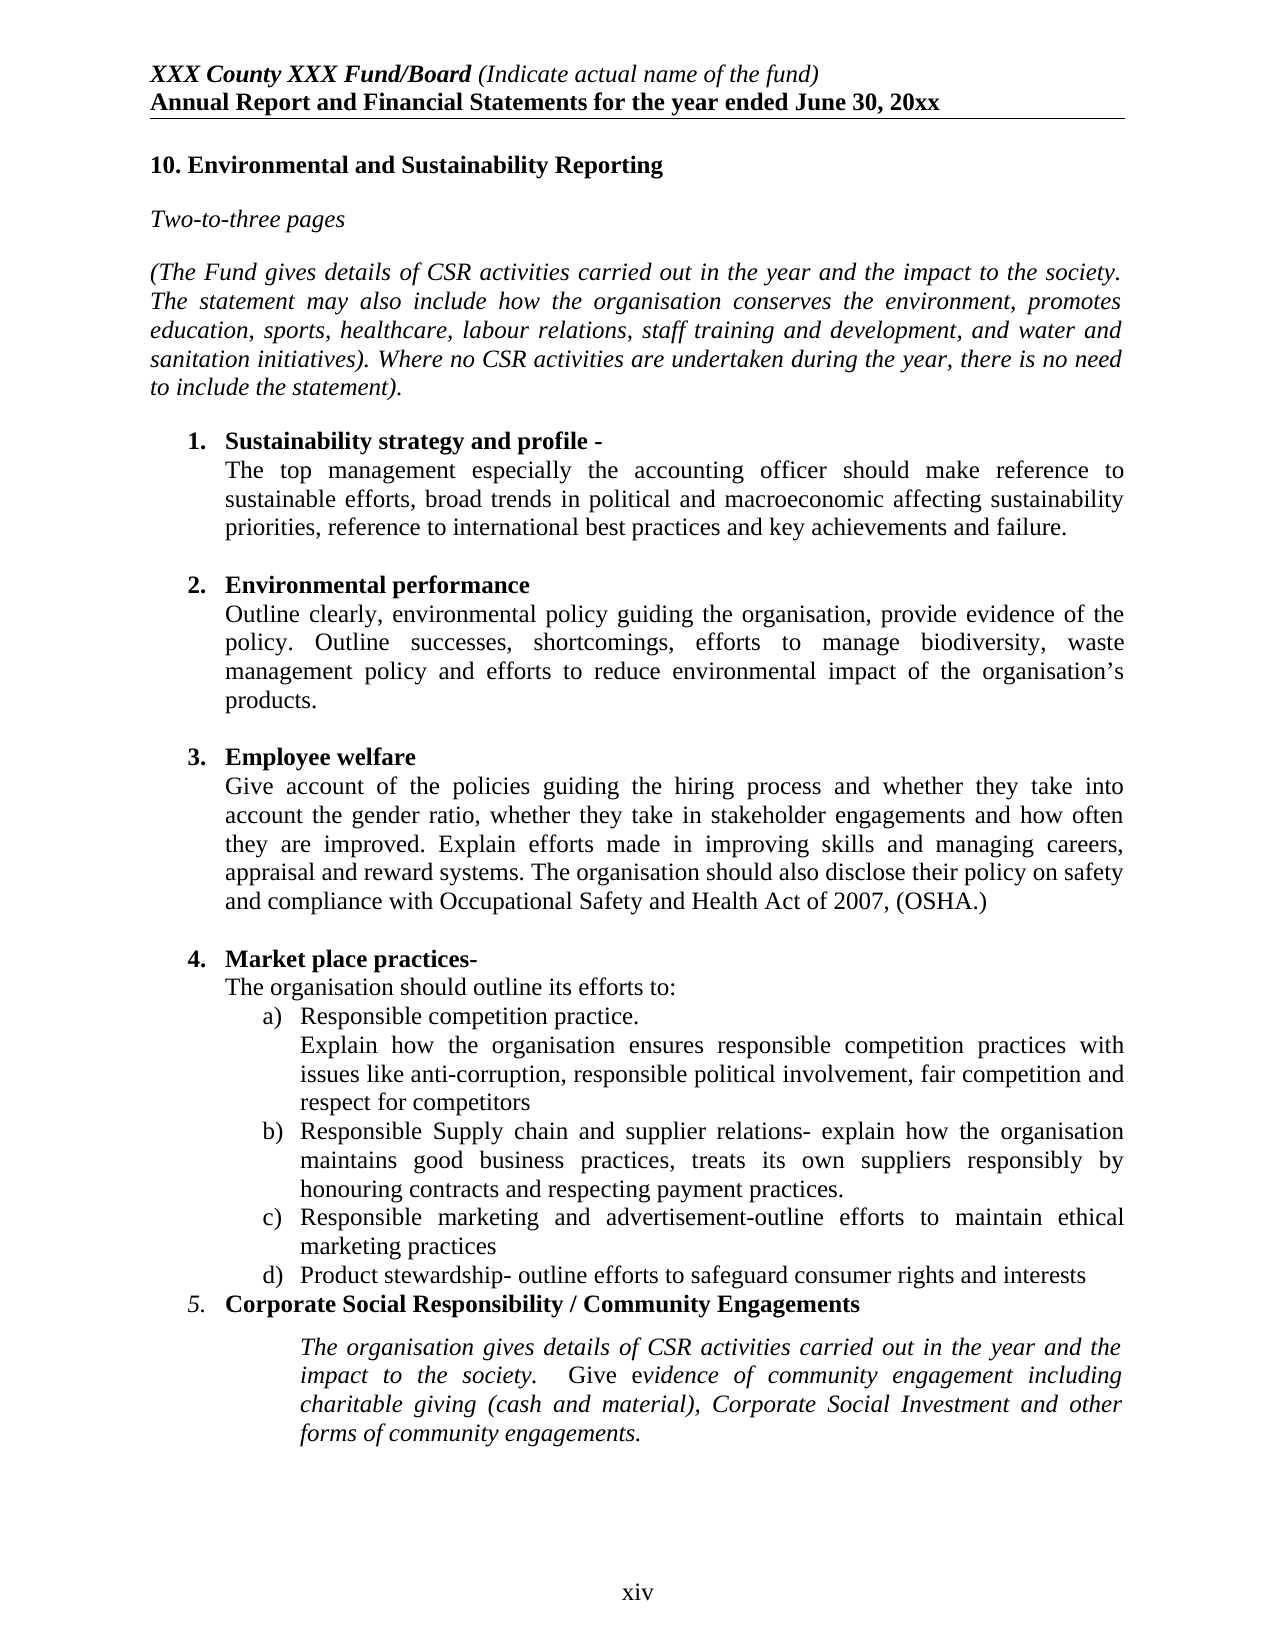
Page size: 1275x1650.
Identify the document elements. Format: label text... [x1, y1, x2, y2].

text (The Fund gives details of CSR activities carried out in the year and the impact to the society. The statement may also include how the organisation conserves the environment, promotes education, sports, healthcare, labour relations, staff training and development, and water and sanitation initiatives). Where no CSR activities are undertaken during the year, there is no need to include the statement). [150, 257, 1125, 401]
list Employee welfare [187, 742, 1125, 771]
list Responsible Supply chain and supplier relations- explain how the organisation maintains good business practices, treats its own suppliers responsibly by honouring contracts and respecting payment practices. [262, 1116, 1125, 1202]
text The organisation gives details of CSR activities carried out in the year and the impact to the society. Give evidence of community engagement including charitable giving (cash and material), Corporate Social Investment and other forms of community engagements. [300, 1332, 1125, 1447]
text The organisation should outline its efforts to: [150, 972, 1125, 1001]
list Responsible marketing and advertisement-outline efforts to maintain ethical marketing practices [262, 1202, 1125, 1260]
text Explain how the organisation ensures responsible competition practices with issues like anti-corruption, responsible political involvement, fair competition and respect for competitors [300, 1030, 1125, 1116]
list Product stewardship- outline efforts to safeguard consumer rights and interests [262, 1260, 1125, 1289]
text Two-to-three pages [150, 204, 1125, 232]
text Give account of the policies guiding the hiring process and whether they take into account the gender ratio, whether they take in stakeholder engagements and how often they are improved. Explain efforts made in improving skills and managing careers, appraisal and reward systems. The organisation should also disclose their policy on safety and compliance with Occupational Safety and Health Act of 2007, (OSHA.) [225, 771, 1125, 915]
text The top management especially the accounting officer should make reference to sustainable efforts, broad trends in political and macroeconomic affecting sustainability priorities, reference to international best practices and key achievements and failure. [225, 455, 1125, 541]
text Outline clearly, environmental policy guiding the organisation, provide evidence of the policy. Outline successes, shortcomings, efforts to manage biodiversity, waste management policy and efforts to reduce environmental impact of the organisation’s products. [225, 599, 1125, 714]
list Environmental performance [187, 570, 1125, 599]
list Sustainability strategy and profile - [187, 426, 1125, 455]
list Corporate Social Responsibility / Community Engagements [187, 1289, 1125, 1317]
list Responsible competition practice. [262, 1001, 1125, 1030]
subtitle Environmental and Sustainability Reporting [150, 150, 1125, 179]
list Market place practices- [187, 944, 1125, 972]
